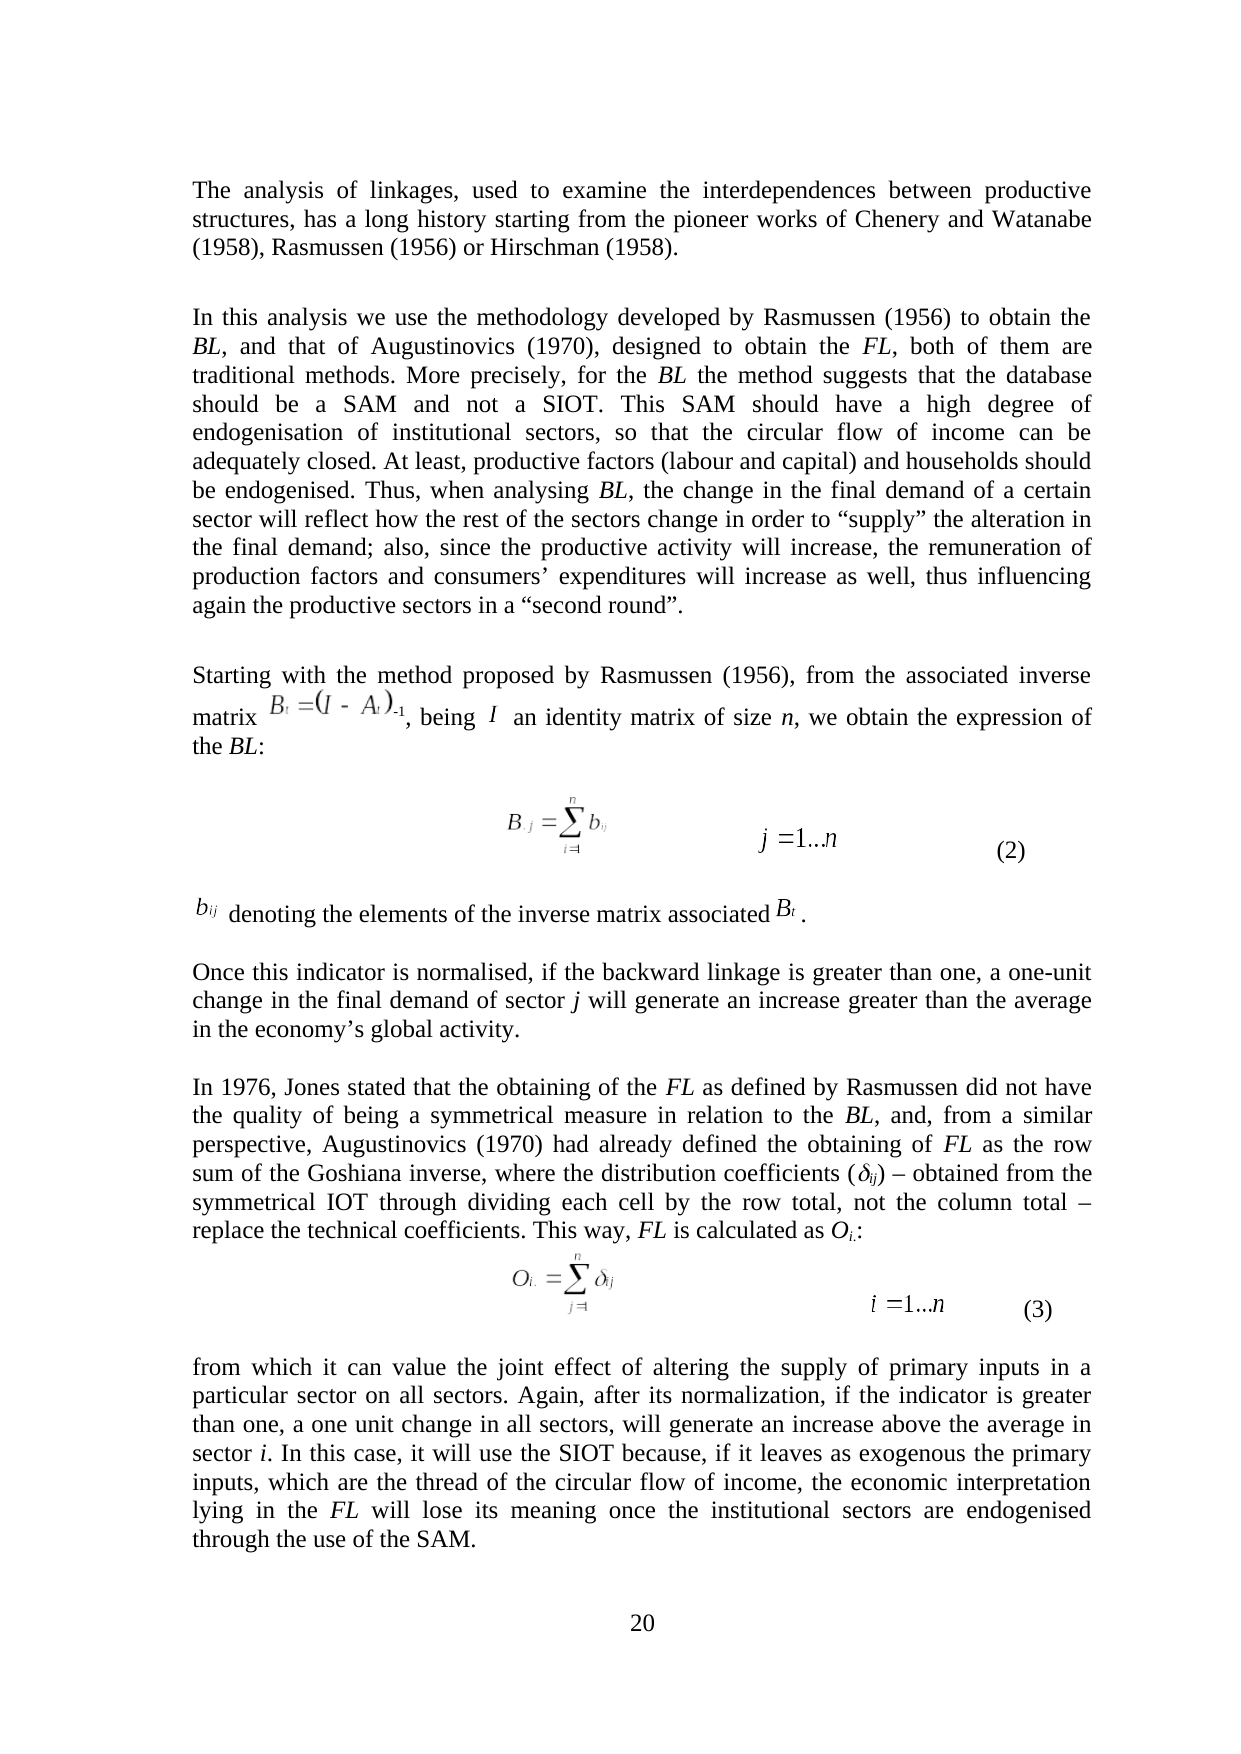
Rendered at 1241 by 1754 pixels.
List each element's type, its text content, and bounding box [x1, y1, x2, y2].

text (2) [192, 789, 1092, 864]
text Once this indicator is normalised, if the backward linkage is greater than one, a one-unit change in the final demand of sector j will generate an increase greater than the average in the economy’s global activity. [192, 957, 1092, 1043]
text from which it can value the joint effect of altering the supply of primary inputs in a particular sector on all sectors. Again, after its normalization, if the indicator is greater than one, a one unit change in all sectors, will generate an increase above the average in sector i. In this case, it will use the SIOT because, if it leaves as exogenous the primary inputs, which are the thread of the circular flow of income, the economic interpretation lying in the FL will lose its meaning once the institutional sectors are endogenised through the use of the SAM. [192, 1352, 1092, 1553]
text denoting the elements of the inverse matrix associated. [192, 892, 1092, 928]
text In this analysis we use the methodology developed by Rasmussen (1956) to obtain the BL, and that of Augustinovics (1970), designed to obtain the FL, both of them are traditional methods. More precisely, for the BL the method suggests that the database should be a SAM and not a SIOT. This SAM should have a high degree of endogenisation of institutional sectors, so that the circular flow of income can be adequately closed. At least, productive factors (labour and capital) and households should be endogenised. Thus, when analysing BL, the change in the final demand of a certain sector will reflect how the rest of the sectors change in order to “supply” the alteration in the final demand; also, since the productive activity will increase, the remuneration of production factors and consumers’ expenditures will increase as well, thus influencing again the productive sectors in a “second round”. [192, 302, 1092, 619]
text The analysis of linkages, used to examine the interdependences between productive structures, has a long history starting from the pioneer works of Chenery and Watanabe (1958), Rasmussen (1956) or Hirschman (1958). [192, 175, 1092, 261]
text (3) [266, 1244, 1092, 1323]
text Starting with the method proposed by Rasmussen (1956), from the associated inverse matrix -1, being an identity matrix of size n, we obtain the expression of the BL: [192, 660, 1092, 760]
text In 1976, Jones stated that the obtaining of the FL as defined by Rasmussen did not have the quality of being a symmetrical measure in relation to the BL, and, from a similar perspective, Augustinovics (1970) had already defined the obtaining of FL as the row sum of the Goshiana inverse, where the distribution coefficients (ij) – obtained from the symmetrical IOT through dividing each cell by the row total, not the column total – replace the technical coefficients. This way, FL is calculated as Oi.: [192, 1072, 1092, 1244]
